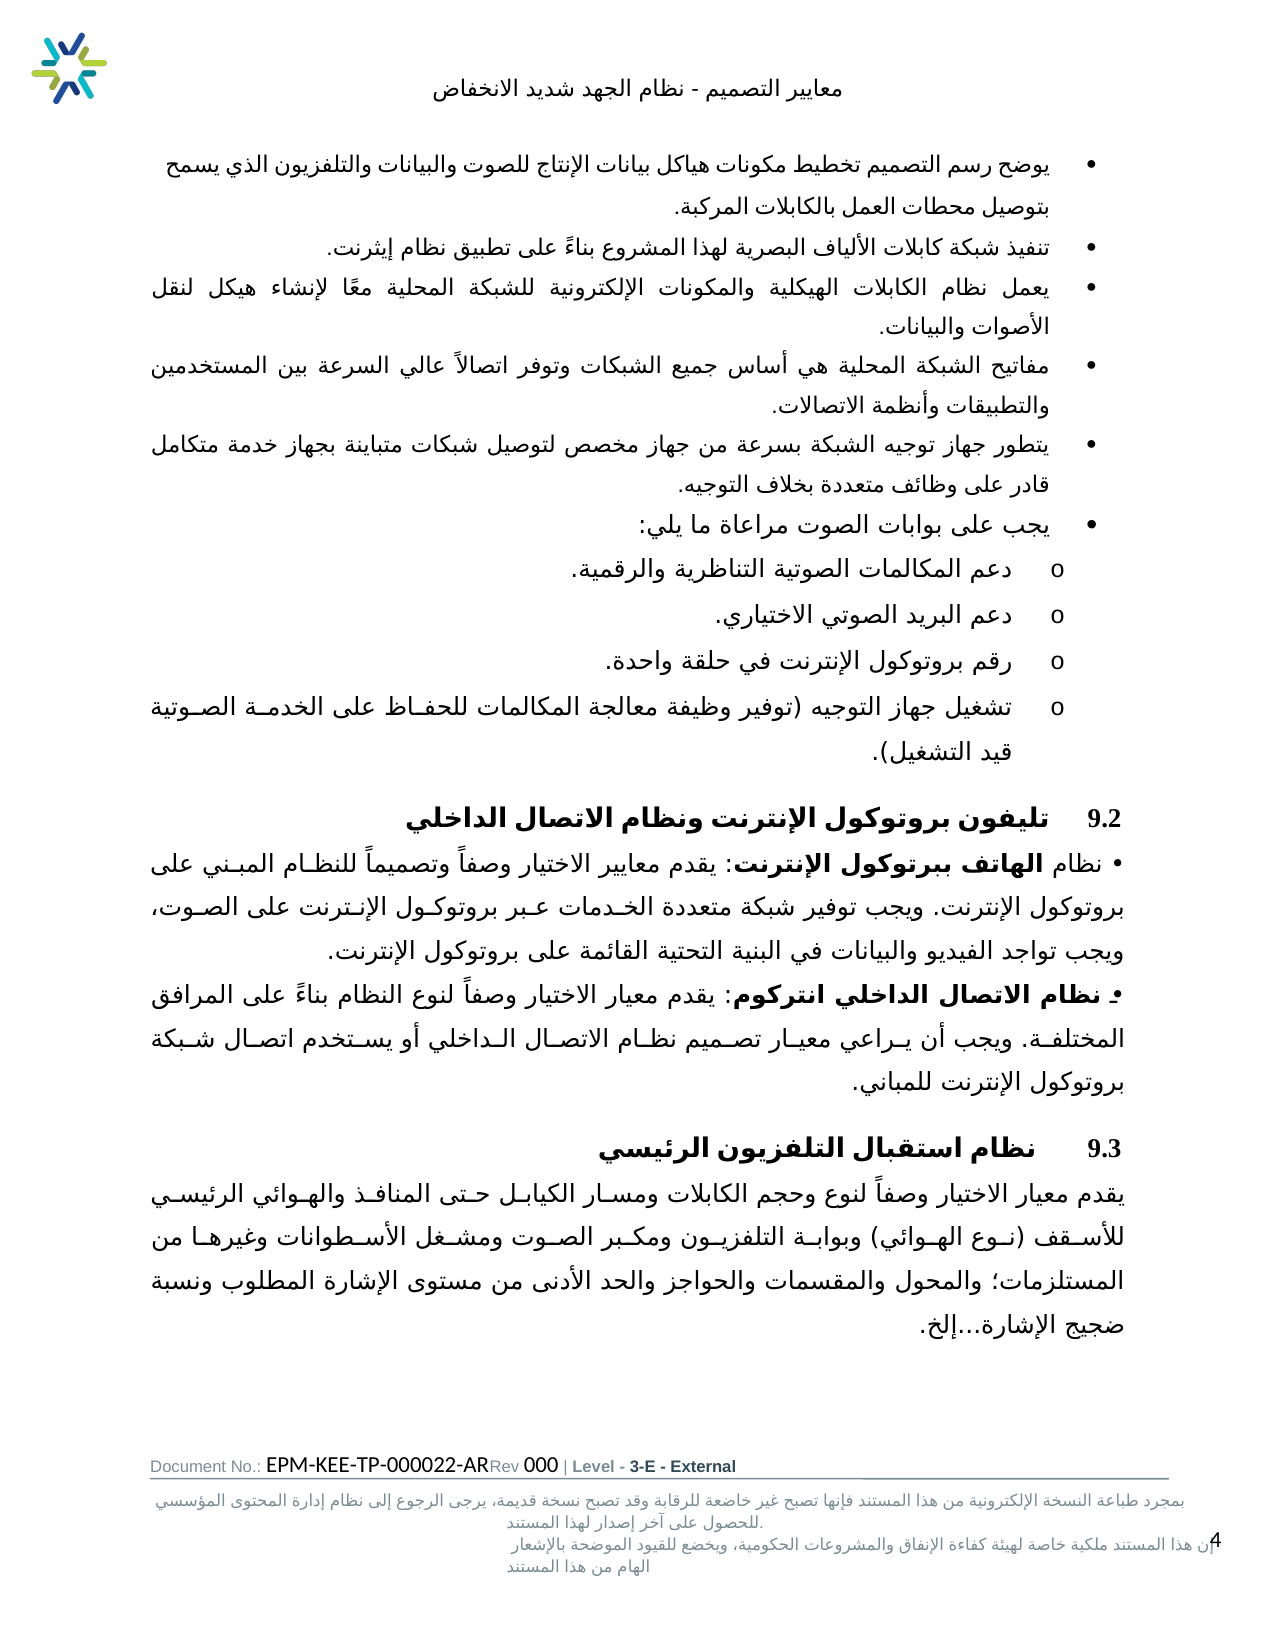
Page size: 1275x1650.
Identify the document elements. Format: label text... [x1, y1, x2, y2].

text يقدم معيار الاختيار وصفاً لنوع وحجم الكابلات ومسار الكيابل حتى المنافذ والهوائي الرئيسي للأسقف (نوع الهوائي) وبوابة التلفزيون ومكبر الصوت ومشغل الأسطوانات وغيرها من المستلزمات؛ والمحول والمقسمات والحواجز والحد الأدنى من مستوى الإشارة المطلوب ونسبة ضجيج الإشارة...إلخ. [150, 1179, 1125, 1339]
list دعم البريد الصوتي الاختياري. [150, 600, 1050, 631]
subtitle تليفون بروتوكول الإنترنت ونظام الاتصال الداخلي [150, 802, 1087, 833]
list تشغيل جهاز التوجيه (توفير وظيفة معالجة المكالمات للحفاظ على الخدمة الصوتية قيد التشغيل). [150, 692, 1050, 767]
list يعمل نظام الكابلات الهيكلية والمكونات الإلكترونية للشبكة المحلية معًا لإنشاء هيكل لنقل الأصوات والبيانات. [150, 273, 1087, 339]
list مفاتيح الشبكة المحلية هي أساس جميع الشبكات وتوفر اتصالاً عالي السرعة بين المستخدمين والتطبيقات وأنظمة الاتصالات. [150, 352, 1087, 418]
subtitle نظام استقبال التلفزيون الرئيسي [150, 1132, 1087, 1163]
list دعم المكالمات الصوتية التناظرية والرقمية. [150, 554, 1050, 585]
list يوضح رسم التصميم تخطيط مكونات هياكل بيانات الإنتاج للصوت والبيانات والتلفزيون الذي يسمح بتوصيل محطات العمل بالكابلات المركبة. [150, 150, 1087, 220]
list يتطور جهاز توجيه الشبكة بسرعة من جهاز مخصص لتوصيل شبكات متباينة بجهاز خدمة متكامل قادر على وظائف متعددة بخلاف التوجيه. [150, 431, 1087, 497]
text • نظام الاتصال الداخلي انتركوم: يقدم معيار الاختيار وصفاً لنوع النظام بناءً على المرافق المختلفة. ويجب أن يراعي معيار تصميم نظام الاتصال الداخلي أو يستخدم اتصال شبكة بروتوكول الإنترنت للمباني. [150, 980, 1125, 1097]
list يجب على بوابات الصوت مراعاة ما يلي: [150, 510, 1087, 539]
list تنفيذ ﺷﺒﻜﺔ كابلات اﻷﻟﻴﺎف اﻟﺒﺼﺮﻳﺔ ﻟﻬﺬا اﻟﻤﺸﺮوع بناءً على ﺗﻄﺒﻴﻖ نظام إيثرنت. [150, 234, 1087, 260]
text • نظام الهاتف ببرتوكول الإنترنت: يقدم معايير الاختيار وصفاً وتصميماً للنظام المبني على بروتوكول الإنترنت. ويجب توفير شبكة متعددة الخدمات عبر بروتوكول الإنترنت على الصوت، ويجب تواجد الفيديو والبيانات في البنية التحتية القائمة على بروتوكول الإنترنت. [150, 849, 1125, 965]
list رقم بروتوكول الإنترنت في حلقة واحدة. [150, 646, 1050, 677]
